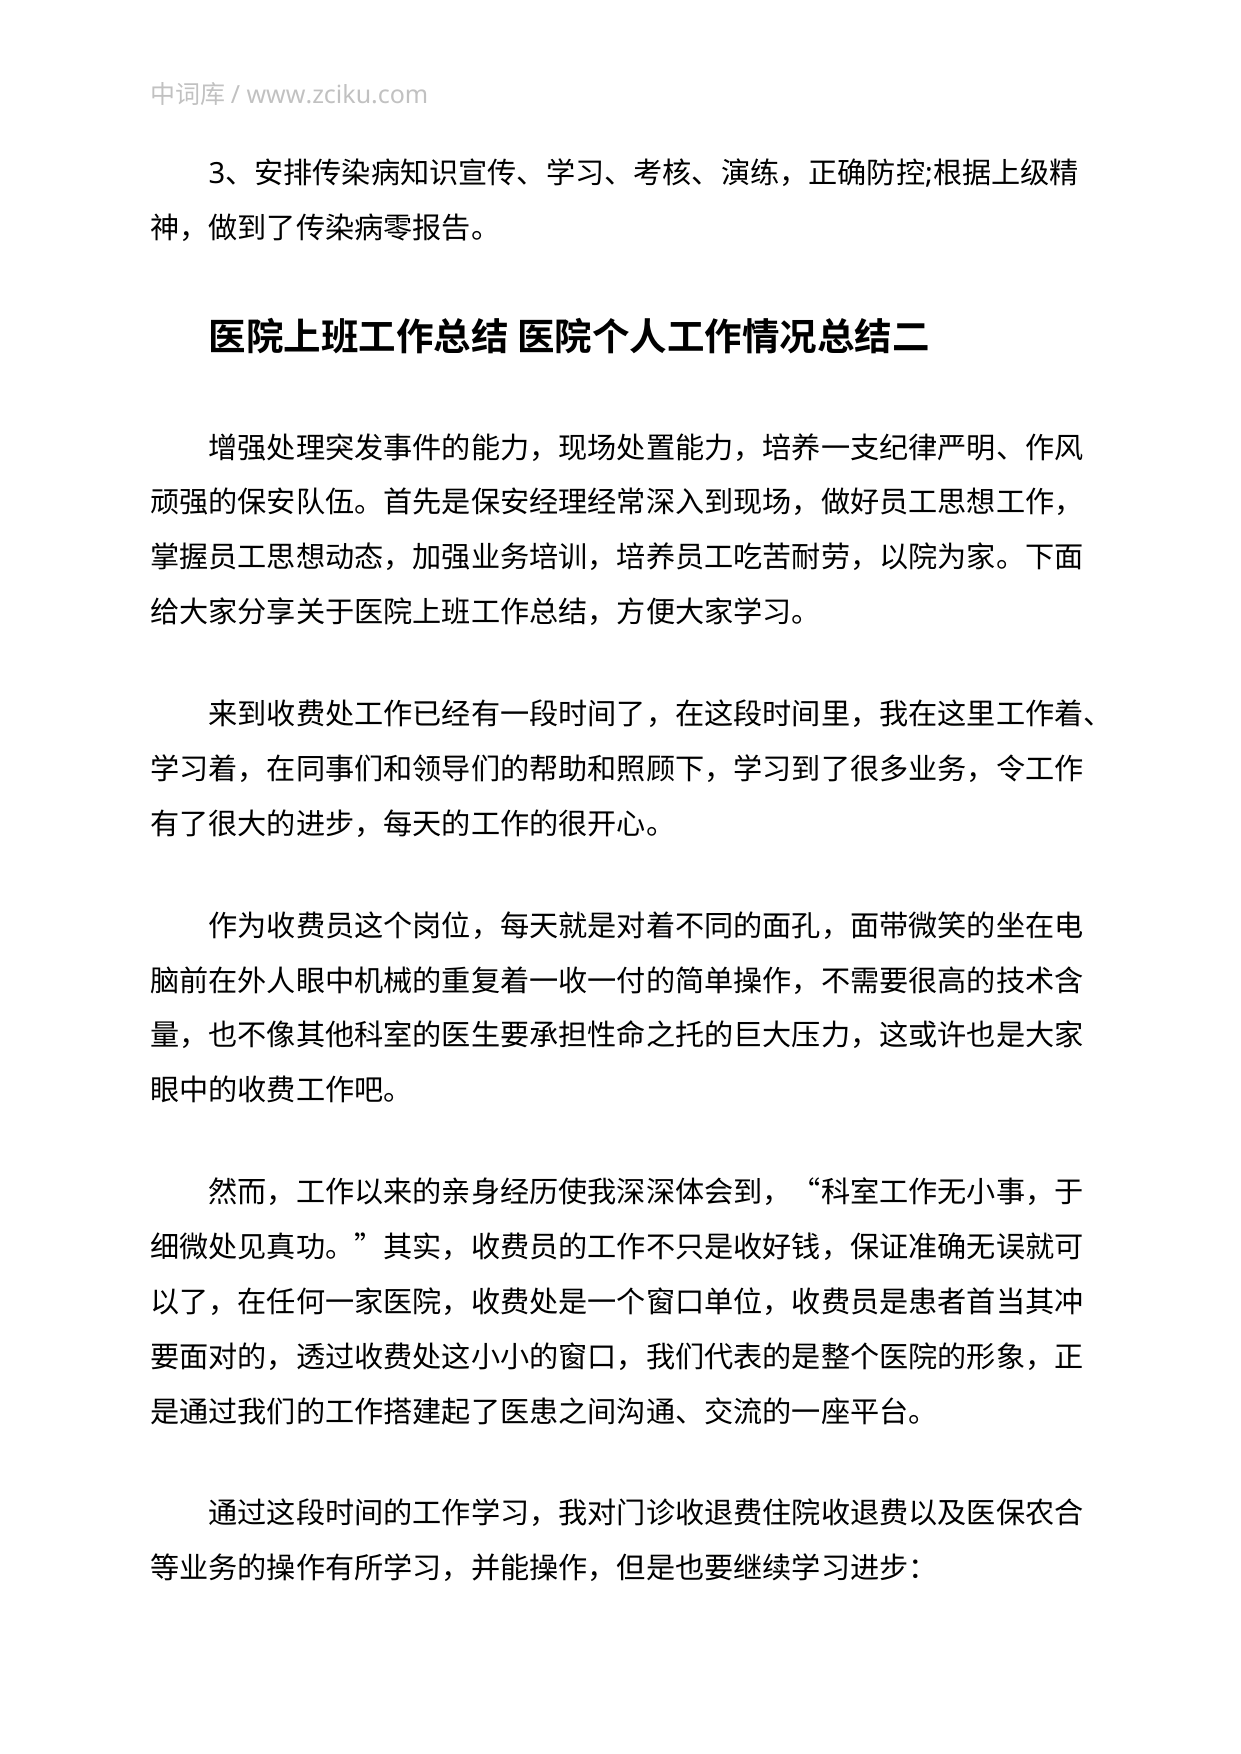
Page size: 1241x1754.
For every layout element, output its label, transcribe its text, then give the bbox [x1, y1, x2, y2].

text 增强处理突发事件的能力，现场处置能力，培养一支纪律严明、作风顽强的保安队伍。首先是保安经理经常深入到现场，做好员工思想工作，掌握员工思想动态，加强业务培训，培养员工吃苦耐劳，以院为家。下面给大家分享关于医院上班工作总结，方便大家学习。 [150, 424, 1090, 631]
text 作为收费员这个岗位，每天就是对着不同的面孔，面带微笑的坐在电脑前在外人眼中机械的重复着一收一付的简单操作，不需要很高的技术含量，也不像其他科室的医生要承担性命之托的巨大压力，这或许也是大家眼中的收费工作吧。 [150, 902, 1090, 1109]
text 来到收费处工作已经有一段时间了，在这段时间里，我在这里工作着、学习着，在同事们和领导们的帮助和照顾下，学习到了很多业务，令工作有了很大的进步，每天的工作的很开心。 [150, 691, 1090, 843]
text 然而，工作以来的亲身经历使我深深体会到，“科室工作无小事，于细微处见真功。”其实，收费员的工作不只是收好钱，保证准确无误就可以了，在任何一家医院，收费处是一个窗口单位，收费员是患者首当其冲要面对的，透过收费处这小小的窗口，我们代表的是整个医院的形象，正是通过我们的工作搭建起了医患之间沟通、交流的一座平台。 [150, 1169, 1090, 1431]
text 3、安排传染病知识宣传、学习、考核、演练，正确防控;根据上级精神，做到了传染病零报告。 [150, 150, 1090, 247]
text 医院上班工作总结 医院个人工作情况总结二 [150, 307, 1090, 361]
text 通过这段时间的工作学习，我对门诊收退费住院收退费以及医保农合等业务的操作有所学习，并能操作，但是也要继续学习进步： [150, 1490, 1090, 1587]
